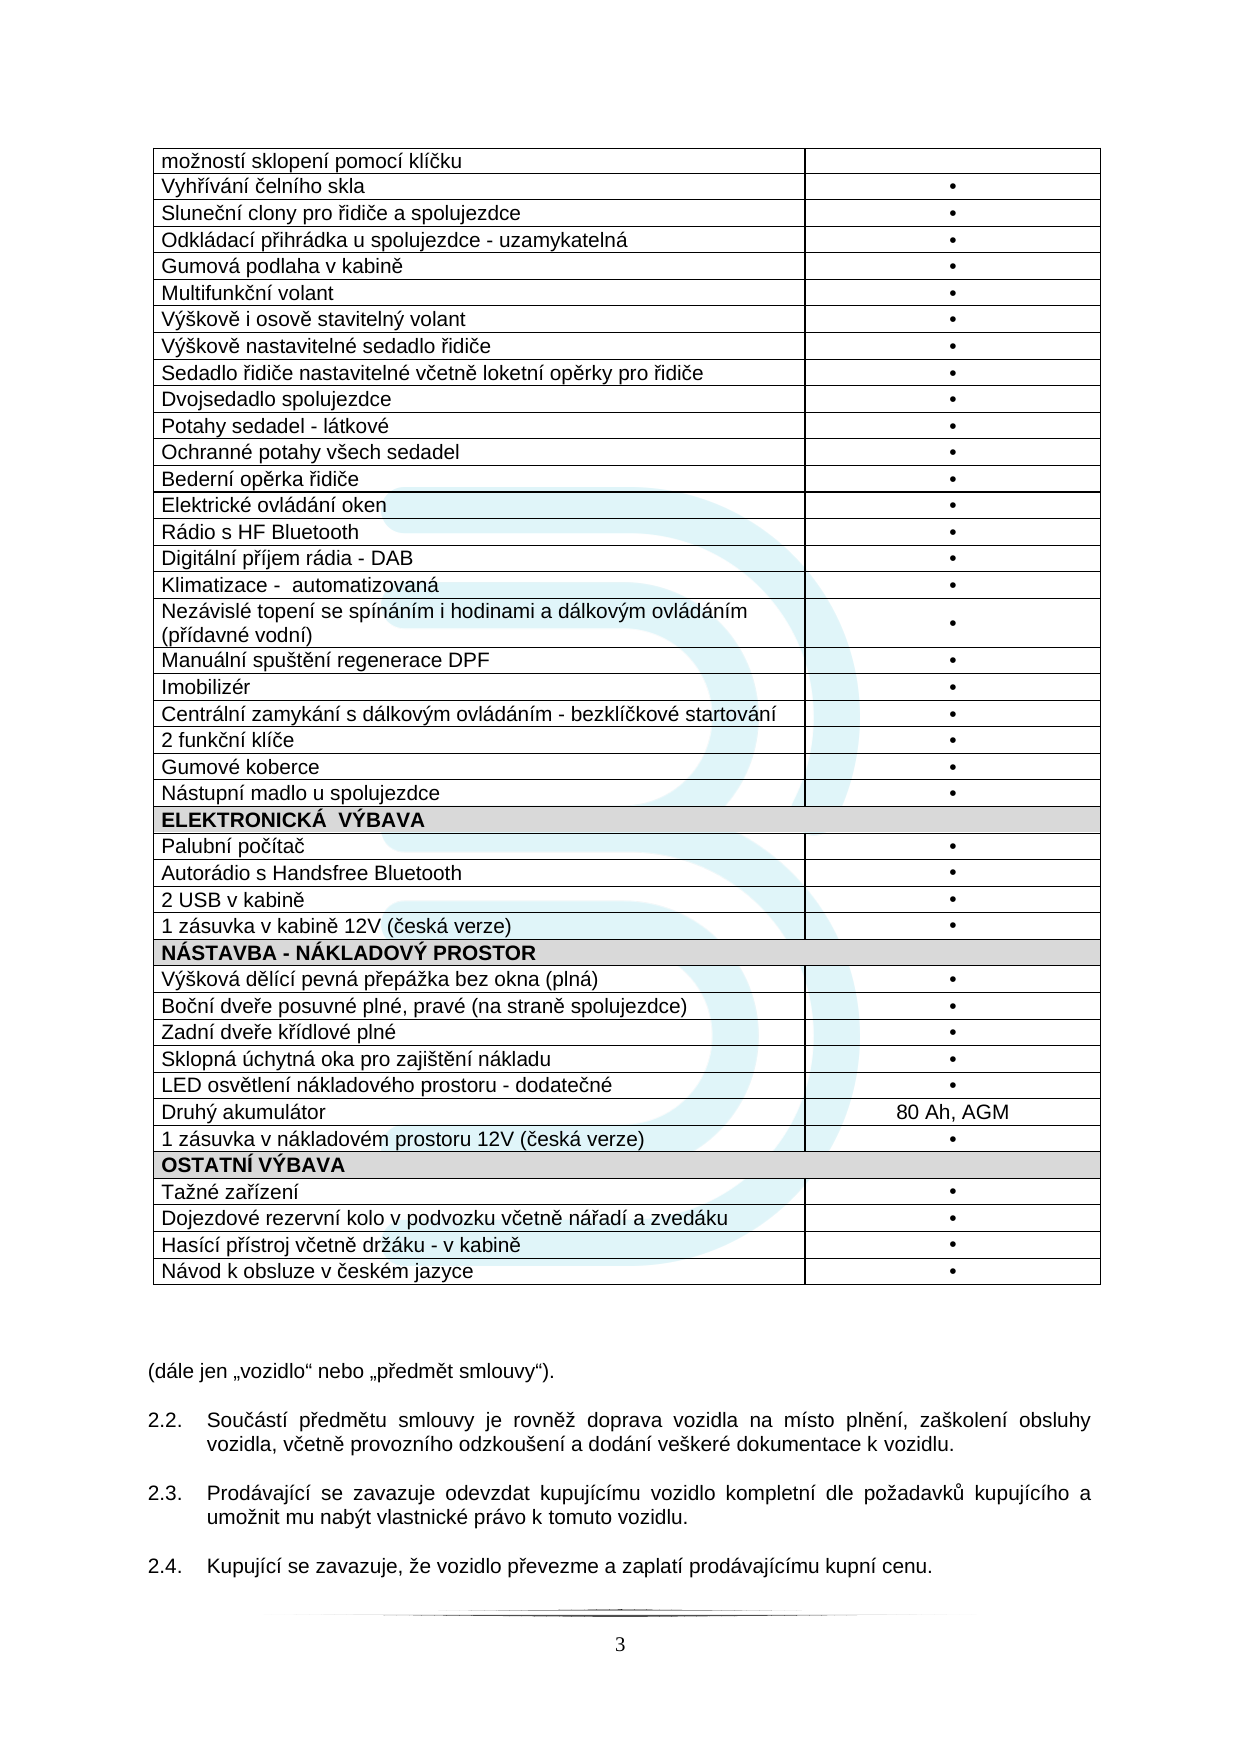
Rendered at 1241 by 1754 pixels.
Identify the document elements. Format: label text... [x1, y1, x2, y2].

table_cell • [806, 1259, 1100, 1284]
table_cell • [806, 1205, 1100, 1231]
table_cell Bederní opěrka řidiče [154, 466, 804, 491]
table_cell • [806, 1179, 1100, 1204]
table_cell 80 Ah, AGM [806, 1099, 1100, 1125]
table_cell Vyhřívání čelního skla [154, 174, 804, 199]
table_cell • [806, 1232, 1100, 1257]
table_cell • [806, 1073, 1100, 1098]
table_cell • [806, 1020, 1100, 1045]
text Součástí předmětu smlouvy je rovněž doprava vozidla na místo plnění, zaškolení obsluhy vozidla, včetně provozního odzkoušení a dodání veškeré dokumentace k vozidlu. [148, 1408, 1093, 1456]
table_cell • [806, 200, 1100, 226]
table_cell • [806, 360, 1100, 385]
table_cell Elektrické ovládání oken [154, 493, 804, 518]
table_cell • [806, 599, 1100, 647]
table_cell • [806, 834, 1100, 859]
table_cell Sklopná úchytná oka pro zajištění nákladu [154, 1046, 804, 1072]
table_cell • [806, 966, 1100, 992]
table_cell • [806, 306, 1100, 332]
table_cell ELEKTRONICKÁ VÝBAVA [154, 807, 1100, 832]
table_cell Sedadlo řidiče nastavitelné včetně loketní opěrky pro řidiče [154, 360, 804, 385]
table_cell • [806, 546, 1100, 571]
table_cell Digitální příjem rádia - DAB [154, 546, 804, 571]
table_cell Nástupní madlo u spolujezdce [154, 780, 804, 806]
table_cell Zadní dveře křídlové plné [154, 1020, 804, 1045]
table_cell • [806, 227, 1100, 252]
table_cell Druhý akumulátor [154, 1099, 804, 1125]
text Prodávající se zavazuje odevzdat kupujícímu vozidlo kompletní dle požadavků kupujícího a umožnit mu nabýt vlastnické právo k tomuto vozidlu. [148, 1481, 1093, 1529]
table_cell Výškově nastavitelné sedadlo řidiče [154, 333, 804, 358]
table_cell • [806, 887, 1100, 912]
table_cell • [806, 1126, 1100, 1151]
table_cell Multifunkční volant [154, 280, 804, 305]
table_cell • [806, 466, 1100, 491]
table_cell Tažné zařízení [154, 1179, 804, 1204]
table_cell • [806, 174, 1100, 199]
table_cell Dvojsedadlo spolujezdce [154, 386, 804, 412]
table_cell • [806, 780, 1100, 806]
table_cell • [806, 727, 1100, 753]
table_cell Rádio s HF Bluetooth [154, 519, 804, 544]
table_cell • [806, 701, 1100, 726]
table_cell Boční dveře posuvné plné, pravé (na straně spolujezdce) [154, 993, 804, 1018]
table_cell 2 funkční klíče [154, 727, 804, 753]
table_cell Gumové koberce [154, 754, 804, 779]
table_cell • [806, 519, 1100, 544]
table_cell Dojezdové rezervní kolo v podvozku včetně nářadí a zvedáku [154, 1205, 804, 1231]
table_cell • [806, 993, 1100, 1018]
table_cell Hasící přístroj včetně držáku - v kabině [154, 1232, 804, 1257]
table_cell Centrální zamykání s dálkovým ovládáním - bezklíčkové startování [154, 701, 804, 726]
table_cell Autorádio s Handsfree Bluetooth [154, 860, 804, 886]
table_cell • [806, 386, 1100, 412]
table_cell LED osvětlení nákladového prostoru - dodatečné [154, 1073, 804, 1098]
table_cell • [806, 149, 1100, 173]
table_cell Návod k obsluze v českém jazyce [154, 1259, 804, 1284]
table_cell • [806, 1046, 1100, 1072]
table_cell Výšková dělící pevná přepážka bez okna (plná) [154, 966, 804, 992]
table_cell NÁSTAVBA - NÁKLADOVÝ PROSTOR [154, 940, 1100, 965]
table_cell Klimatizace - automatizovaná [154, 572, 804, 598]
table_cell Sluneční clony pro řidiče a spolujezdce [154, 200, 804, 226]
table_cell • [806, 280, 1100, 305]
table_cell Manuální spuštění regenerace DPF [154, 648, 804, 673]
table_cell OSTATNÍ VÝBAVA [154, 1152, 1100, 1178]
table_cell Gumová podlaha v kabině [154, 253, 804, 279]
table_cell • [806, 860, 1100, 886]
table_cell • [806, 648, 1100, 673]
table_cell • [806, 413, 1100, 438]
table_cell • [806, 253, 1100, 279]
picture [171, 1609, 1069, 1617]
list (dále jen „vozidlo“ nebo „předmět smlouvy“). [148, 1359, 1093, 1383]
table_cell Ochranné potahy všech sedadel [154, 439, 804, 465]
table_cell Vnější zpětná zrcátka - el. nastavitelná, vyhřívaná a el. sklopná s možností sklopení pomocí klíčku [154, 149, 804, 173]
table_cell • [806, 913, 1100, 939]
table_cell • [806, 439, 1100, 465]
table_cell Nezávislé topení se spínáním i hodinami a dálkovým ovládáním (přídavné vodní) [154, 599, 804, 647]
table_cell 1 zásuvka v nákladovém prostoru 12V (česká verze) [154, 1126, 804, 1151]
table_cell • [806, 754, 1100, 779]
table_cell • [806, 572, 1100, 598]
text Kupující se zavazuje, že vozidlo převezme a zaplatí prodávajícímu kupní cenu. [148, 1554, 1093, 1578]
table_cell • [806, 493, 1100, 518]
table_cell • [806, 674, 1100, 700]
table_cell Potahy sedadel - látkové [154, 413, 804, 438]
table_cell Výškově i osově stavitelný volant [154, 306, 804, 332]
table_cell Odkládací přihrádka u spolujezdce - uzamykatelná [154, 227, 804, 252]
table_cell Imobilizér [154, 674, 804, 700]
table_cell • [806, 333, 1100, 358]
table_cell 1 zásuvka v kabině 12V (česká verze) [154, 913, 804, 939]
table_cell 2 USB v kabině [154, 887, 804, 912]
table_cell Palubní počítač [154, 834, 804, 859]
